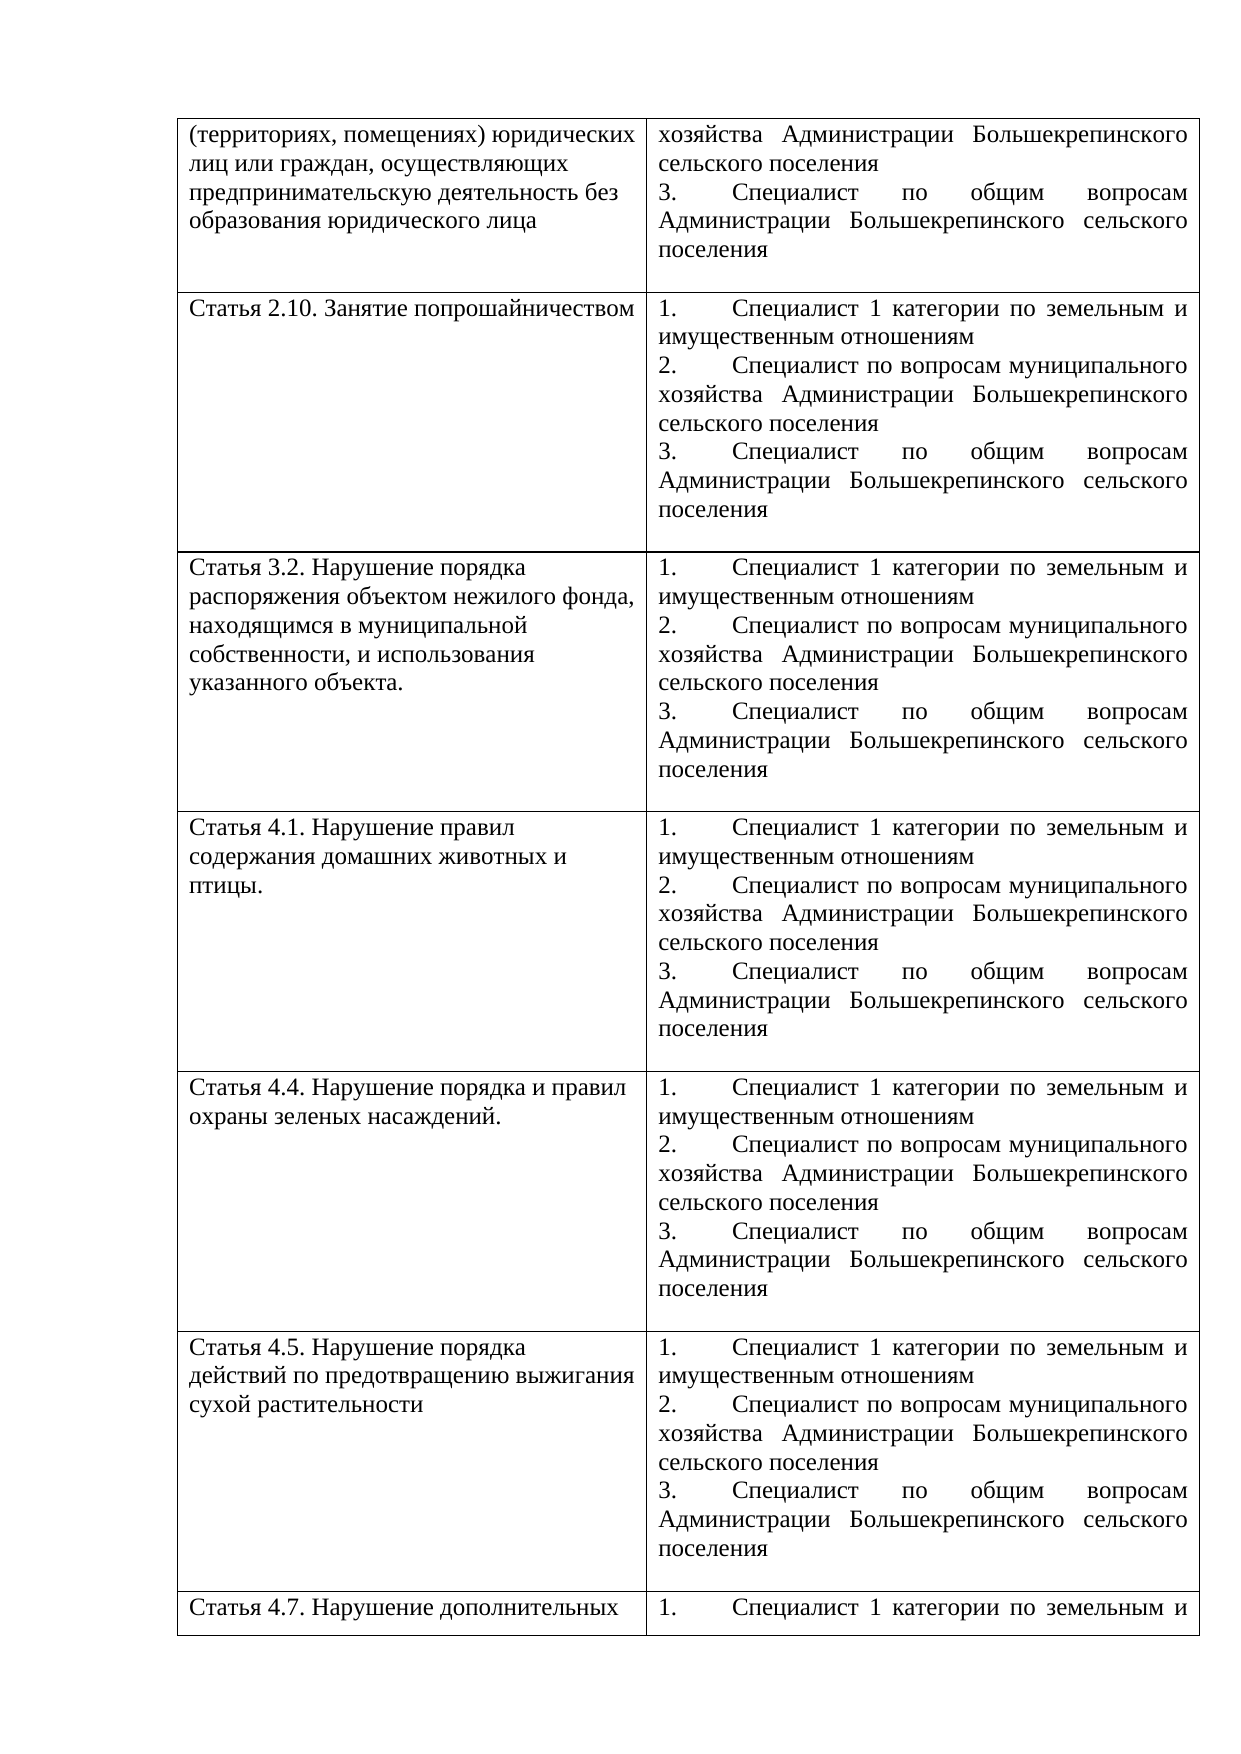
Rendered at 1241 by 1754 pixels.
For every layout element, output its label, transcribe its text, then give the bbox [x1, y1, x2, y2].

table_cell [647, 119, 1199, 292]
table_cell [647, 1592, 1199, 1635]
table_cell Статья 3.2. Нарушение порядка распоряжения объектом нежилого фонда, находящимся в муниципальной собственности, и использования указанного объекта. [178, 553, 646, 811]
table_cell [178, 119, 646, 292]
table_cell Статья 2.10. Занятие попрошайничеством [178, 293, 646, 551]
table_cell Статья 4.5. Нарушение порядка действий по предотвращению выжигания сухой растительности [178, 1332, 646, 1591]
table_cell Статья 4.4. Нарушение порядка и правил охраны зеленых насаждений. [178, 1072, 646, 1331]
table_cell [178, 1592, 646, 1635]
table_cell Статья 4.1. Нарушение правил содержания домашних животных и птицы. [178, 812, 646, 1071]
